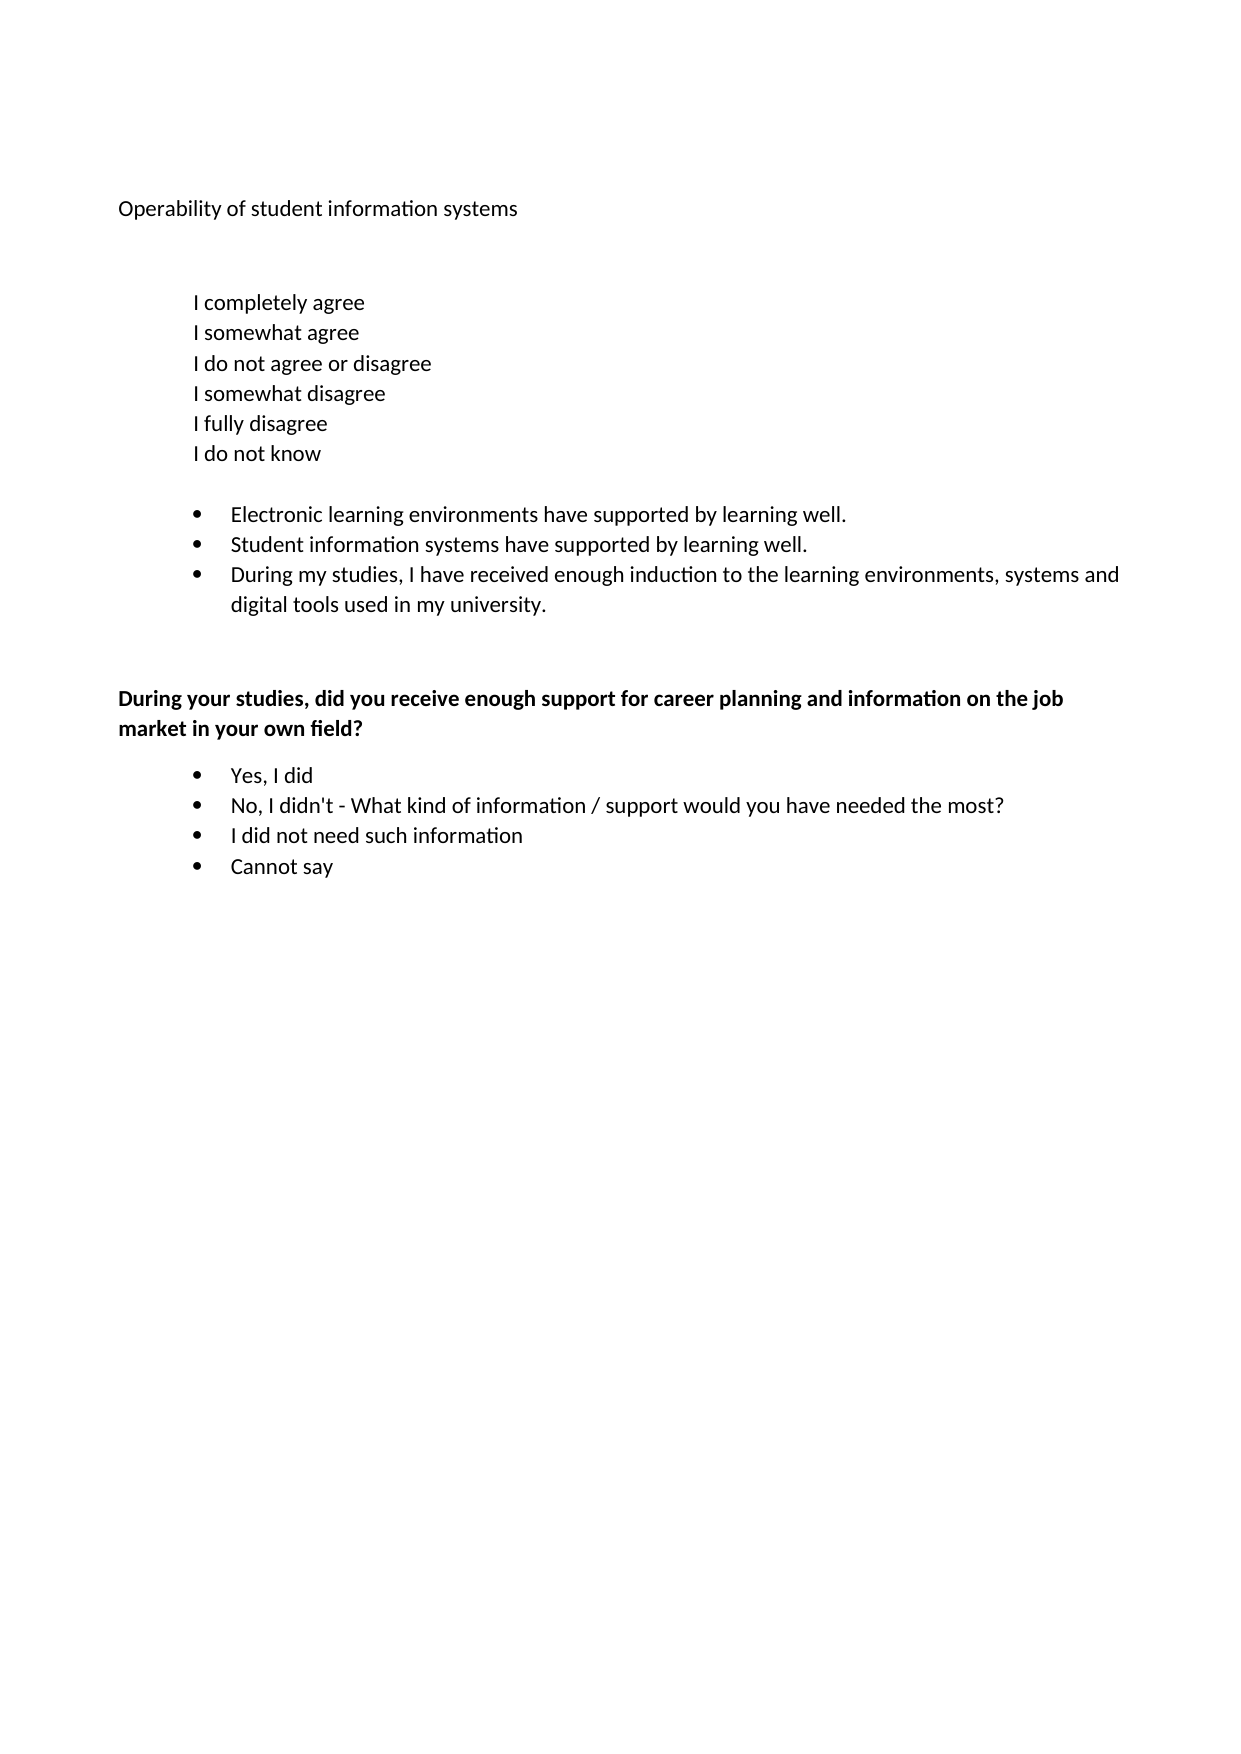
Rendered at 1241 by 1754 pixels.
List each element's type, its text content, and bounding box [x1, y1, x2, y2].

list During my studies, I have received enough induction to the learning environments, systems and digital tools used in my university. [193, 560, 1122, 618]
list I somewhat disagree [193, 379, 1122, 407]
list I fully disagree [193, 409, 1122, 437]
list Yes, I did [193, 761, 1122, 789]
list Electronic learning environments have supported by learning well. [193, 500, 1122, 528]
text During your studies, did you receive enough support for career planning and information on the job market in your own field? [118, 684, 1122, 742]
list Cannot say [193, 852, 1122, 880]
list I do not agree or disagree [193, 349, 1122, 377]
list I somewhat agree [193, 318, 1122, 346]
text Operability of student information systems [118, 194, 1122, 222]
list Student information systems have supported by learning well. [193, 530, 1122, 558]
list I did not need such information [193, 822, 1122, 849]
list No, I didn't - What kind of information / support would you have needed the most? [193, 791, 1122, 819]
list I completely agree [193, 288, 1122, 316]
list I do not know [193, 439, 1122, 467]
